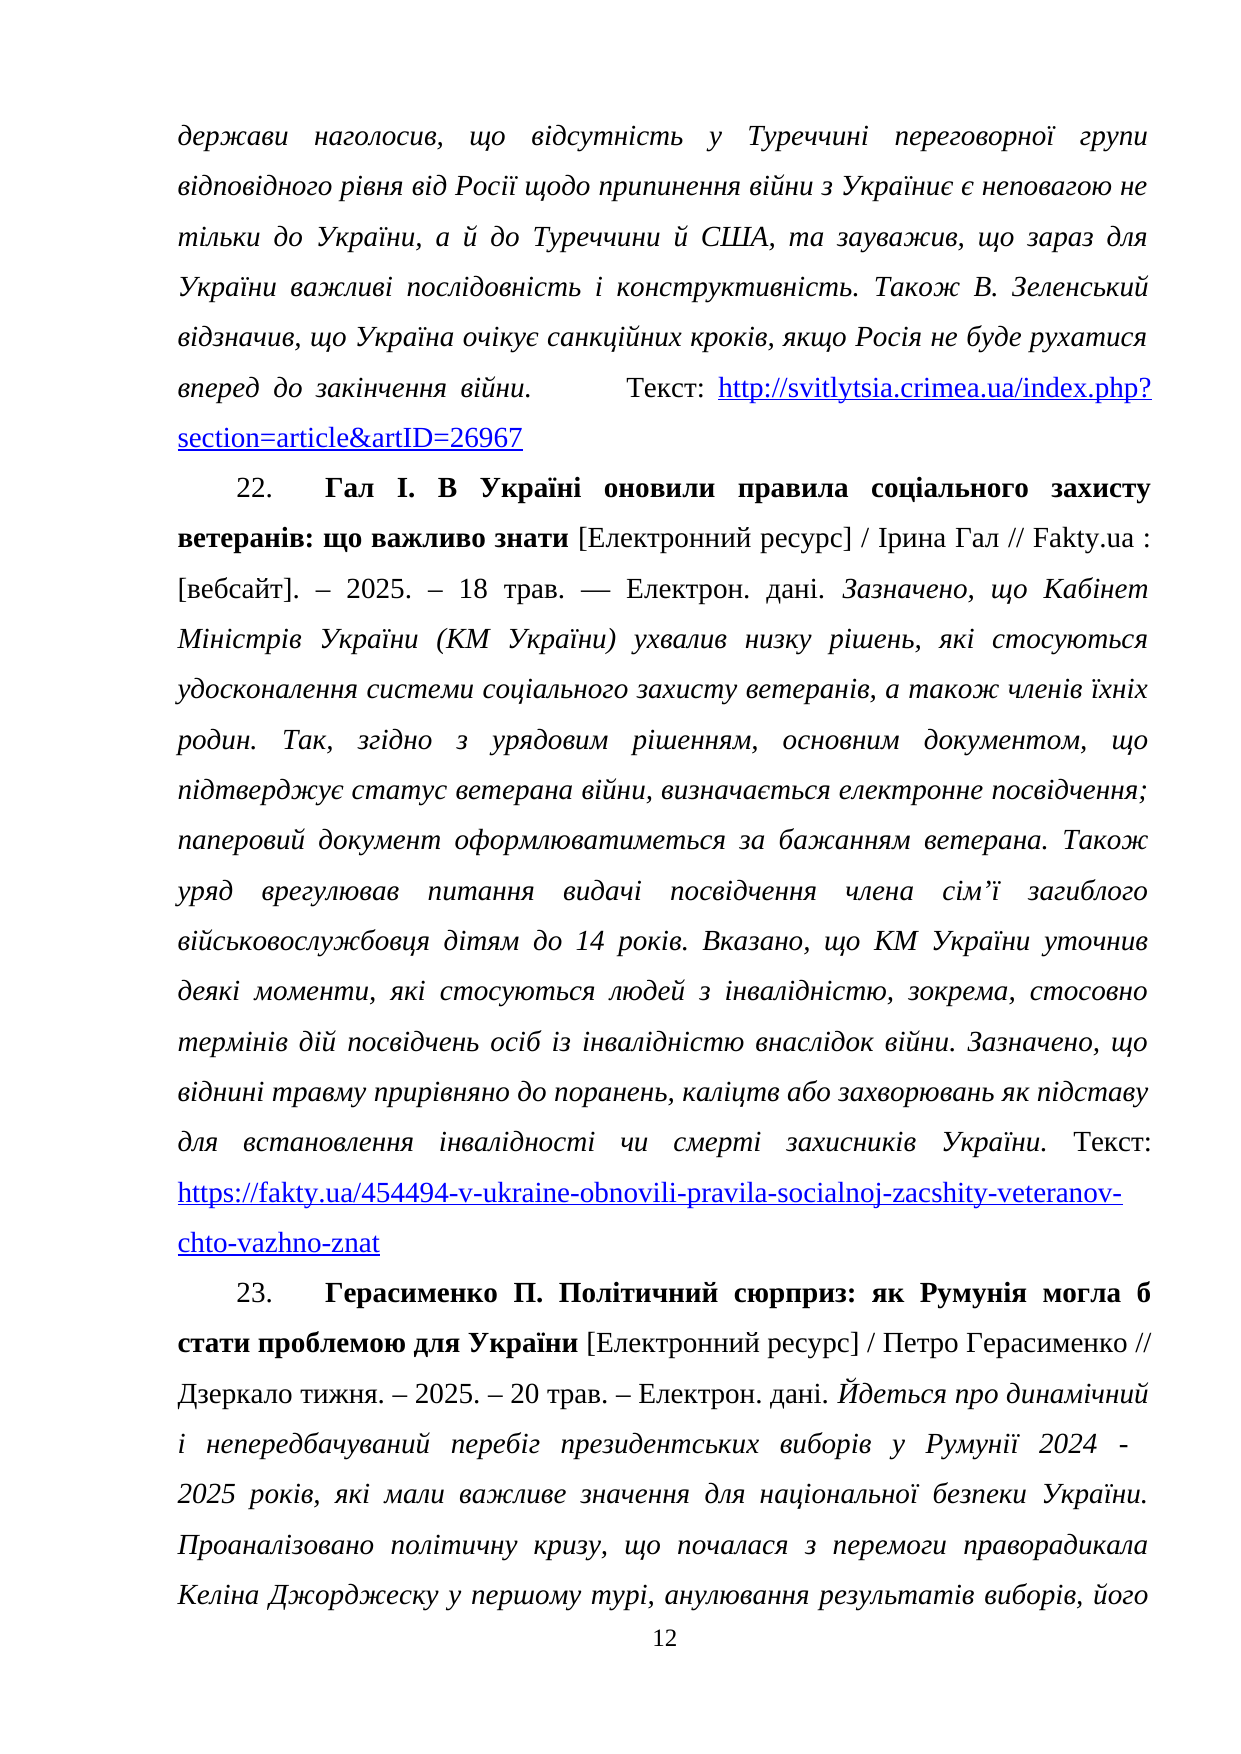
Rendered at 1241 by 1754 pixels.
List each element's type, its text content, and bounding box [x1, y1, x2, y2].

list Гал І. В Україні оновили правила соціального захисту ветеранів: що важливо знати [Електронний ресурс] / Ірина Гал // Fakty.ua : [вебсайт]. – 2025. – 18 трав. — Електрон. дані. Зазначено, що Кабінет Міністрів України (КМ України) ухвалив низку рішень, які стосуються удосконалення системи соціального захисту ветеранів, а також членів їхніх родин. Так, згідно з урядовим рішенням, основним документом, що підтверджує статус ветерана війни, визначається електронне посвідчення; паперовий документ оформлюватиметься за бажанням ветерана. Також уряд врегулював питання видачі посвідчення члена сім’ї загиблого військовослужбовця дітям до 14 років. Вказано, що КМ України уточнив деякі моменти, які стосуються людей з інвалідністю, зокрема, стосовно термінів дій посвідчень осіб із інвалідністю внаслідок війни. Зазначено, що віднині травму прирівняно до поранень, каліцтв або захворювань як підставу для встановлення інвалідності чи смерті захисників України. Текст: https://fakty.ua/454494-v-ukraine-obnovili-pravila-socialnoj-zacshity-veteranov-chto-vazhno-znat [177, 470, 1152, 1258]
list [177, 1275, 1152, 1611]
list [177, 118, 1152, 453]
